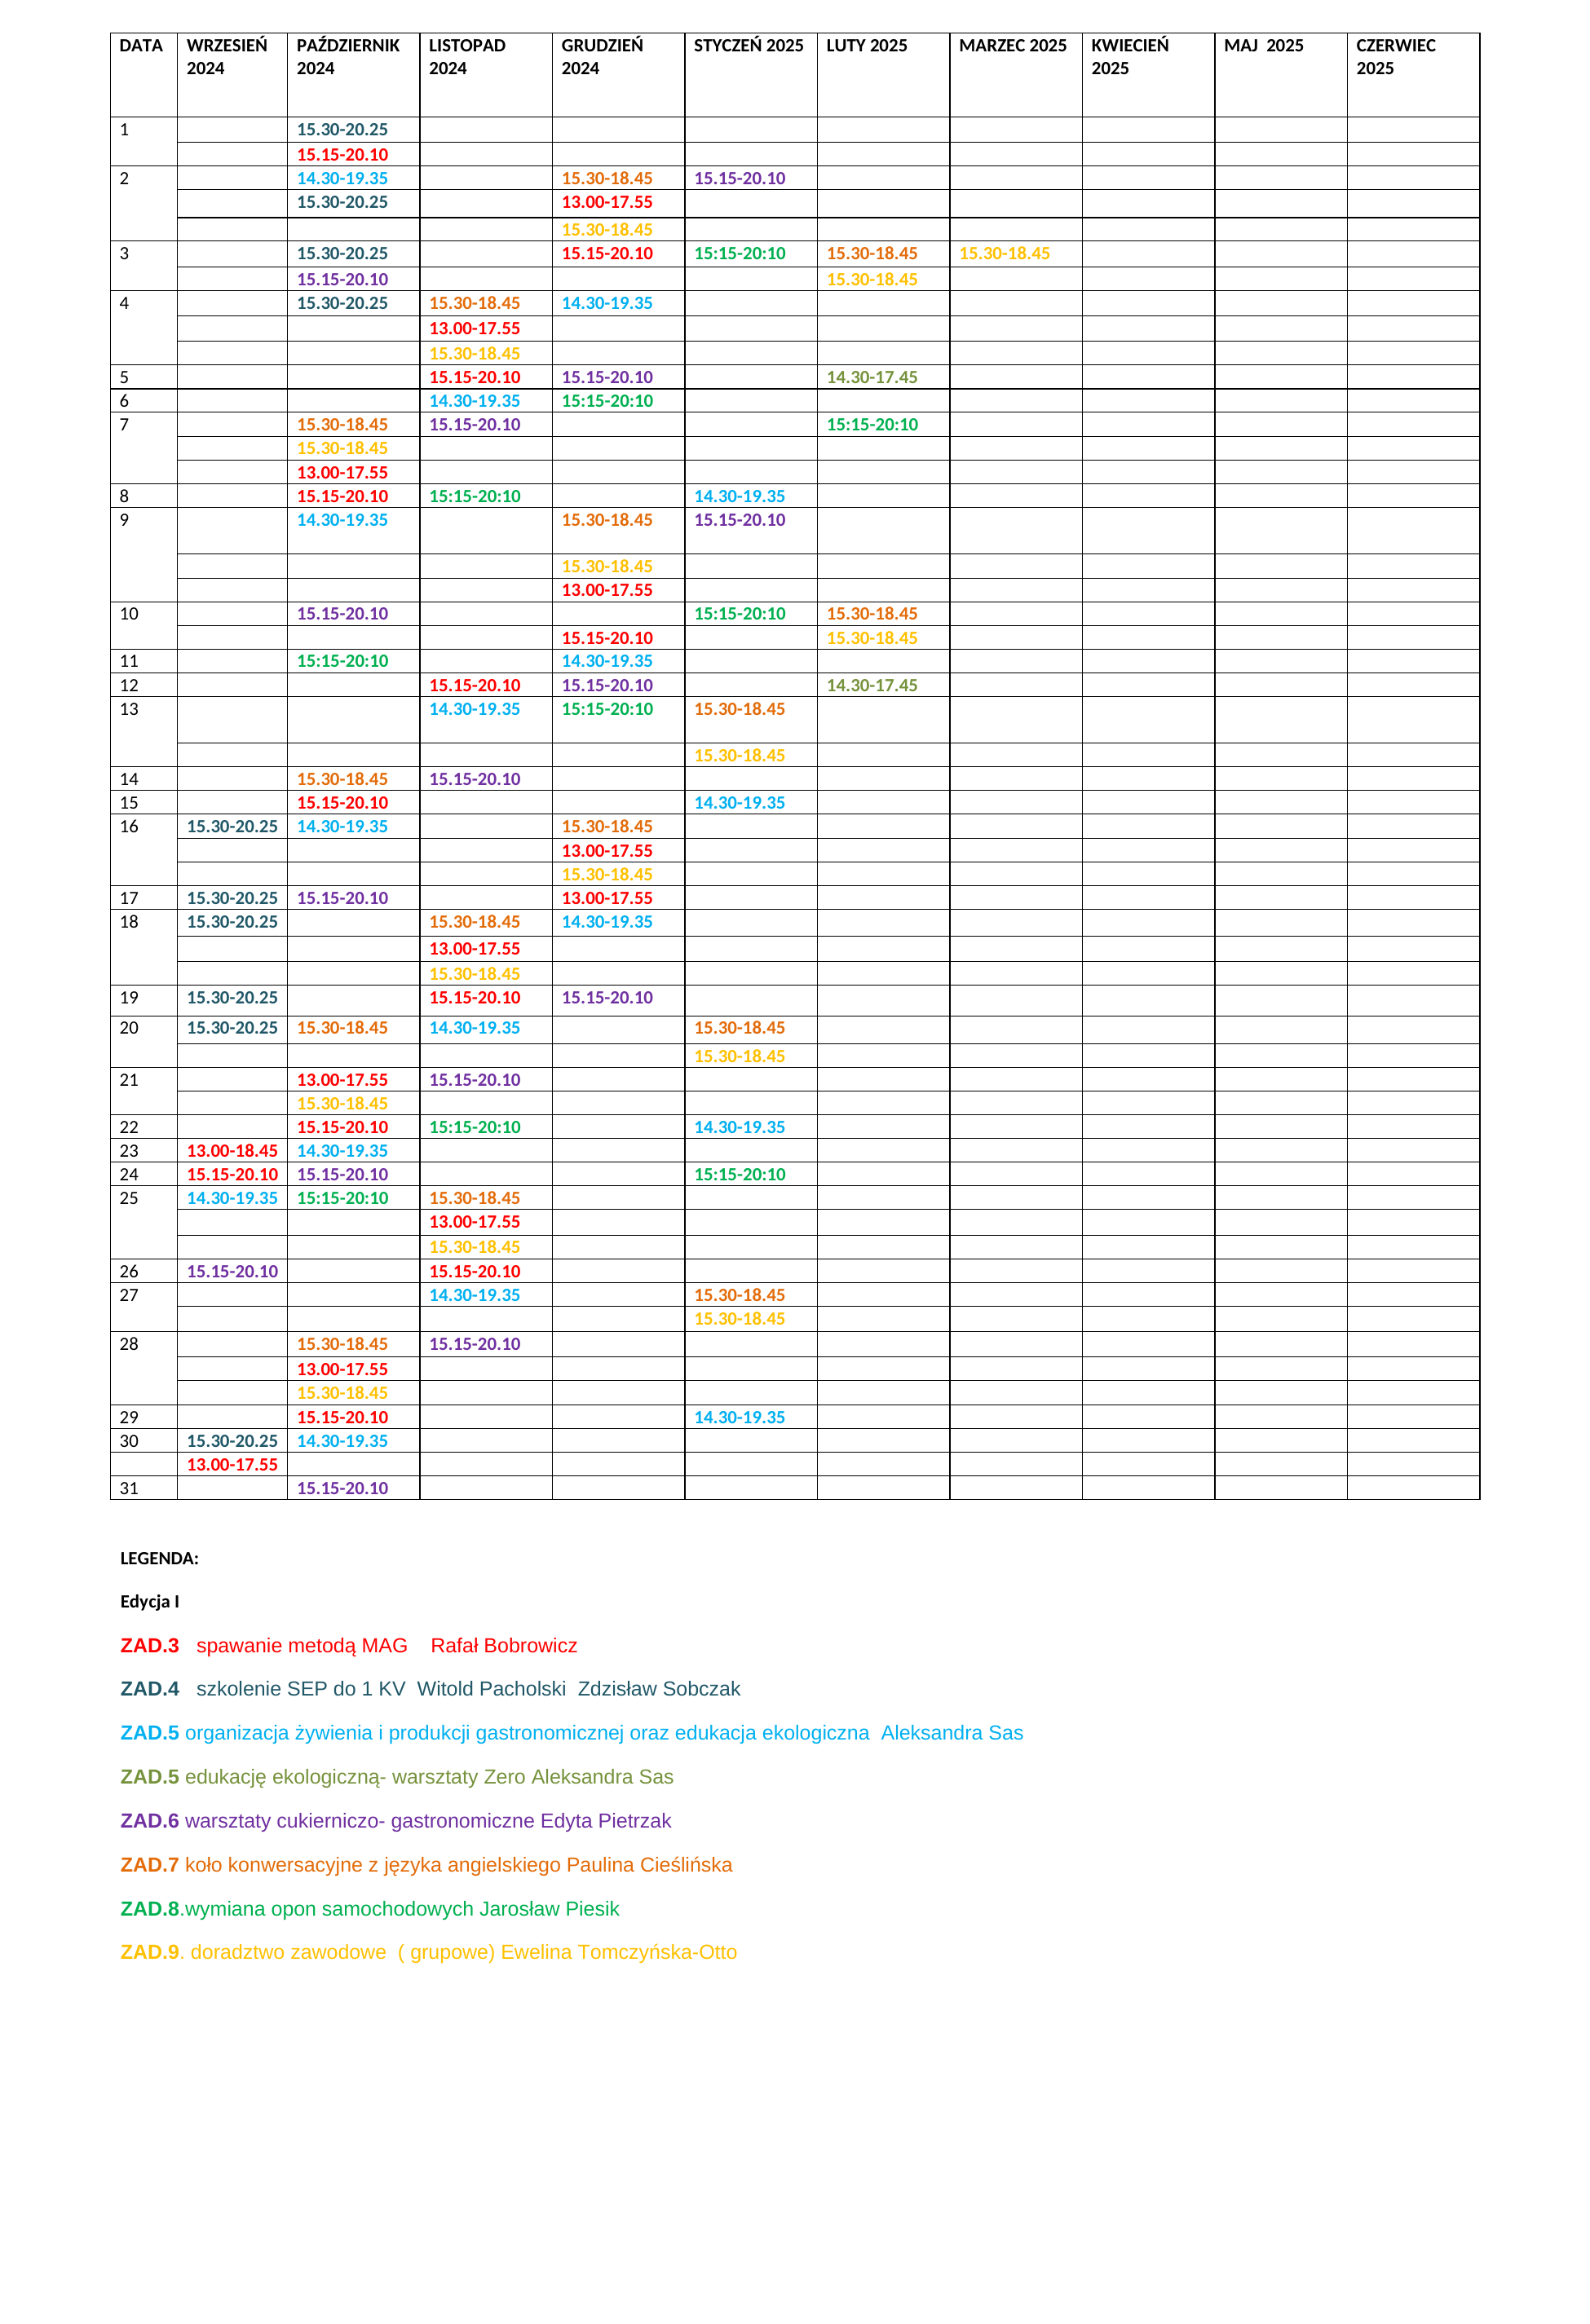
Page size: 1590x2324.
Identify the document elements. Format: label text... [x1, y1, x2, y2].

table_cell [421, 650, 552, 673]
table_cell [818, 1307, 949, 1331]
table_cell 15.30-18.45 [686, 1044, 817, 1067]
table_cell [553, 1405, 684, 1428]
table_cell 15.30-18.45 [421, 291, 552, 315]
table_cell [818, 190, 949, 217]
text Edycja I [121, 1590, 1469, 1612]
table_cell 28 [111, 1332, 177, 1405]
table_cell [288, 862, 419, 885]
table_cell [1083, 886, 1214, 909]
table_cell [178, 508, 287, 553]
table_cell [1348, 1476, 1479, 1499]
table_cell [1083, 1068, 1214, 1091]
table_cell [553, 342, 684, 364]
table_cell [1348, 910, 1479, 936]
table_cell [1216, 862, 1347, 885]
table_cell [686, 267, 817, 290]
table_cell [1083, 1357, 1214, 1380]
table_cell [1216, 390, 1347, 412]
table_cell [818, 1115, 949, 1138]
table_cell [818, 886, 949, 909]
table_cell [951, 267, 1082, 290]
table_cell [951, 1307, 1082, 1331]
table_cell [1348, 1332, 1479, 1356]
table_cell 15.15-20.10 [553, 365, 684, 388]
table_cell [818, 508, 949, 553]
table_cell [951, 1283, 1082, 1306]
table_cell 15.30-20.25 [178, 986, 287, 1016]
table_cell 15.30-18.45 [288, 767, 419, 790]
table_cell 15.30-18.45 [686, 697, 817, 743]
table_cell 15:15-20:10 [288, 1186, 419, 1209]
table_cell [1083, 814, 1214, 838]
table_cell 14.30-19.35 [421, 1283, 552, 1306]
table_cell [1083, 1091, 1214, 1114]
table_cell [421, 218, 552, 240]
table_cell [686, 986, 817, 1016]
table_cell [1348, 117, 1479, 142]
table_cell [951, 839, 1082, 862]
table_cell [1348, 602, 1479, 625]
table_cell [1083, 1044, 1214, 1067]
table_cell 15.15-20.10 [421, 673, 552, 696]
table_cell [686, 390, 817, 412]
table_cell 15.15-20.10 [421, 1259, 552, 1282]
table_cell [818, 291, 949, 315]
table_cell [1348, 1115, 1479, 1138]
table_cell [686, 1236, 817, 1259]
table_cell 14.30-19.35 [421, 697, 552, 743]
table_cell 17 [111, 886, 177, 909]
text ZAD.5 edukację ekologiczną- warsztaty Zero Aleksandra Sas [121, 1765, 1469, 1788]
table_cell [951, 117, 1082, 142]
table_cell [1216, 579, 1347, 601]
table_cell 15.15-20.10 [288, 791, 419, 814]
table_cell [553, 316, 684, 341]
table_cell [818, 342, 949, 364]
table_cell [1083, 1139, 1214, 1162]
table_cell [1348, 986, 1479, 1016]
table_cell [1348, 1139, 1479, 1162]
table_cell 24 [111, 1162, 177, 1185]
table_cell [686, 365, 817, 388]
table_cell [1216, 412, 1347, 435]
table_cell [288, 218, 419, 240]
table_cell [686, 579, 817, 601]
table_cell [1083, 673, 1214, 696]
table_cell [553, 602, 684, 625]
table_cell [686, 291, 817, 315]
table_cell 15.15-20.10 [553, 673, 684, 696]
table_cell [178, 1283, 287, 1306]
table_cell [818, 1210, 949, 1234]
table_cell [951, 1115, 1082, 1138]
table_cell [288, 579, 419, 601]
table_cell [1083, 291, 1214, 315]
table_cell [1083, 579, 1214, 601]
table_cell [951, 937, 1082, 961]
table_cell 15.30-18.45 [553, 814, 684, 838]
table_header GRUDZIEŃ 2024 [553, 33, 684, 117]
table_cell [1216, 767, 1347, 790]
table_cell 13.00-18.45 [178, 1139, 287, 1162]
table_cell [178, 839, 287, 862]
table_cell [553, 1453, 684, 1475]
table_cell 18 [111, 910, 177, 985]
table_cell [1216, 554, 1347, 577]
table_cell 15:15-20:10 [686, 1162, 817, 1185]
table_cell 15.15-20.10 [178, 1162, 287, 1185]
table_cell 14.30-19.35 [288, 814, 419, 838]
table_cell 15.30-18.45 [421, 1186, 552, 1209]
table_cell [178, 190, 287, 217]
table_cell 15.15-20.10 [421, 1332, 552, 1356]
table_cell [1083, 412, 1214, 435]
table_cell [178, 316, 287, 341]
table_cell 12 [111, 673, 177, 696]
table_cell [1216, 937, 1347, 961]
table_cell [553, 1259, 684, 1282]
table_cell 15.30-18.45 [553, 218, 684, 240]
table_cell [421, 814, 552, 838]
table_cell [1216, 814, 1347, 838]
table_cell 11 [111, 650, 177, 673]
table_cell [818, 484, 949, 507]
table_cell [553, 1016, 684, 1043]
table_cell [951, 291, 1082, 315]
table_cell 2 [111, 166, 177, 240]
table_cell [1348, 650, 1479, 673]
table_header MARZEC 2025 [951, 33, 1082, 117]
table_cell [686, 190, 817, 217]
table_cell [1216, 1068, 1347, 1091]
table_cell [421, 1162, 552, 1185]
table_cell [178, 166, 287, 189]
table_cell [421, 579, 552, 601]
table_cell 14.30-19.35 [288, 1429, 419, 1452]
table_cell 14.30-19.35 [553, 291, 684, 315]
table_cell 14.30-17.45 [818, 673, 949, 696]
table_cell [951, 962, 1082, 985]
table_cell [818, 1283, 949, 1306]
table_cell 15.30-18.45 [686, 1283, 817, 1306]
table_cell [178, 1381, 287, 1405]
table_cell 15.15-20.10 [178, 1259, 287, 1282]
table_cell [1348, 508, 1479, 553]
table_cell [1083, 697, 1214, 743]
table_cell 14.30-19.35 [288, 508, 419, 553]
table_cell 13 [111, 697, 177, 766]
table_cell 15.30-18.45 [421, 1236, 552, 1259]
table_cell [818, 697, 949, 743]
table_cell 14.30-19.35 [686, 791, 817, 814]
table_cell [951, 390, 1082, 412]
table_cell 15:15-20:10 [686, 241, 817, 267]
table_cell [178, 554, 287, 577]
table_cell [1083, 554, 1214, 577]
table_cell [818, 767, 949, 790]
table_cell [951, 1259, 1082, 1282]
table_cell 15.15-20.10 [421, 412, 552, 435]
table_cell [1216, 166, 1347, 189]
table_cell [288, 365, 419, 388]
table_cell [553, 743, 684, 766]
table_cell [178, 267, 287, 290]
table_cell [1216, 1236, 1347, 1259]
table_cell [818, 390, 949, 412]
table_cell 14.30-19.35 [421, 1016, 552, 1043]
table_cell [421, 190, 552, 217]
table_cell [1348, 1405, 1479, 1428]
text ZAD.8.wymiana opon samochodowych Jarosław Piesik [121, 1897, 1469, 1920]
table_cell [1216, 316, 1347, 341]
table_cell [1216, 437, 1347, 460]
table_cell [1348, 1016, 1479, 1043]
table_cell 15:15-20:10 [818, 412, 949, 435]
table_cell [178, 1476, 287, 1499]
table_cell [686, 461, 817, 483]
table_cell 3 [111, 241, 177, 290]
table_cell [1083, 390, 1214, 412]
table_cell [1348, 412, 1479, 435]
table_cell 22 [111, 1115, 177, 1138]
table_cell 15.30-18.45 [951, 241, 1082, 267]
table_cell [951, 316, 1082, 341]
table_cell 13.00-17.55 [553, 579, 684, 601]
table_cell 14.30-19.35 [686, 484, 817, 507]
table_cell [178, 937, 287, 961]
table_cell [686, 1186, 817, 1209]
table_cell [686, 1381, 817, 1405]
table_cell [1083, 602, 1214, 625]
table_cell [818, 117, 949, 142]
table_cell [553, 437, 684, 460]
table_cell [1083, 1186, 1214, 1209]
table_cell 15.30-18.45 [686, 1307, 817, 1331]
table_cell [1348, 1307, 1479, 1331]
table_cell [686, 117, 817, 142]
table_cell [818, 218, 949, 240]
table_cell [1083, 791, 1214, 814]
table_cell [111, 1453, 177, 1475]
table_cell [1083, 1283, 1214, 1306]
table_cell [1216, 602, 1347, 625]
table_cell [951, 365, 1082, 388]
table_cell [1216, 1429, 1347, 1452]
table_cell 15.15-20.10 [421, 1068, 552, 1091]
table_cell [818, 554, 949, 577]
table_cell [686, 886, 817, 909]
table_cell [1083, 862, 1214, 885]
table_cell [553, 1139, 684, 1162]
table_cell [553, 461, 684, 483]
table_cell [818, 862, 949, 885]
table_cell [421, 166, 552, 189]
table_cell 15.15-20.10 [288, 1162, 419, 1185]
table_cell 13.00-17.55 [553, 190, 684, 217]
table_cell 15.30-18.45 [288, 1381, 419, 1405]
table_cell 15:15-20:10 [553, 390, 684, 412]
table_cell [1216, 1016, 1347, 1043]
table_cell 13.00-17.55 [288, 1068, 419, 1091]
table_cell [1348, 1091, 1479, 1114]
table_cell [421, 143, 552, 165]
table_cell [288, 937, 419, 961]
table_cell [818, 1332, 949, 1356]
table_cell [178, 602, 287, 625]
table_cell 26 [111, 1259, 177, 1282]
table_cell [818, 1259, 949, 1282]
table_cell 15.30-20.25 [288, 291, 419, 315]
table_cell [686, 1210, 817, 1234]
table_cell [951, 791, 1082, 814]
table_cell [818, 910, 949, 936]
table_cell [288, 342, 419, 364]
table_cell [1083, 117, 1214, 142]
table_cell [421, 1476, 552, 1499]
table_cell [818, 1162, 949, 1185]
table_cell [1083, 316, 1214, 341]
table_cell [178, 1115, 287, 1138]
table_cell [1083, 218, 1214, 240]
table_cell 15.30-18.45 [421, 342, 552, 364]
table_cell [1348, 1068, 1479, 1091]
table_cell [1216, 1044, 1347, 1067]
table_cell [421, 508, 552, 553]
table_cell [951, 602, 1082, 625]
table_cell [1083, 743, 1214, 766]
table_cell 15.30-20.25 [178, 814, 287, 838]
table_cell [686, 1476, 817, 1499]
table_cell [178, 218, 287, 240]
table_cell [1216, 962, 1347, 985]
table_cell [1083, 1259, 1214, 1282]
table_cell [951, 697, 1082, 743]
table_cell [686, 218, 817, 240]
table_cell [178, 484, 287, 507]
table_cell 25 [111, 1186, 177, 1259]
table_cell [818, 166, 949, 189]
table_cell [1348, 365, 1479, 388]
table_cell 15.30-20.25 [178, 886, 287, 909]
table_cell [1216, 1162, 1347, 1185]
table_cell [1083, 1115, 1214, 1138]
table_cell [288, 1283, 419, 1306]
table_cell 13.00-17.55 [553, 839, 684, 862]
table_cell [1083, 1453, 1214, 1475]
table_cell [1348, 743, 1479, 766]
table_cell [1216, 117, 1347, 142]
table_cell 14 [111, 767, 177, 790]
table_cell 20 [111, 1016, 177, 1067]
table_cell [686, 1429, 817, 1452]
table_cell [818, 743, 949, 766]
text ZAD.5 organizacja żywienia i produkcji gastronomicznej oraz edukacja ekologiczna Aleksandra Sas [121, 1721, 1469, 1744]
table_cell [951, 626, 1082, 649]
table_cell [951, 1016, 1082, 1043]
table_cell 15.15-20.10 [421, 767, 552, 790]
table_cell [178, 1332, 287, 1356]
table_header KWIECIEŃ 2025 [1083, 33, 1214, 117]
table_cell [1216, 697, 1347, 743]
table_cell [1348, 1357, 1479, 1380]
table_cell 15.30-18.45 [288, 1091, 419, 1114]
table_cell 14.30-17.45 [818, 365, 949, 388]
table_cell [1348, 862, 1479, 885]
table_cell 15.30-18.45 [553, 508, 684, 553]
table_cell 14.30-19.35 [178, 1186, 287, 1209]
table_cell 15:15-20:10 [288, 650, 419, 673]
table_cell [1083, 190, 1214, 217]
table_cell [553, 412, 684, 435]
table_cell [686, 143, 817, 165]
table_cell 15.30-20.25 [288, 241, 419, 267]
table_cell [1216, 886, 1347, 909]
table_cell [951, 1332, 1082, 1356]
table_cell [951, 579, 1082, 601]
table_cell [288, 626, 419, 649]
table_cell [288, 839, 419, 862]
table_cell 15.15-20.10 [288, 1115, 419, 1138]
table_cell [1348, 839, 1479, 862]
table_cell [553, 1115, 684, 1138]
table_cell [178, 117, 287, 142]
table_header PAŹDZIERNIK 2024 [288, 33, 419, 117]
table_cell [1216, 508, 1347, 553]
table_cell [1348, 1381, 1479, 1405]
table_cell [951, 1139, 1082, 1162]
table_cell [686, 1068, 817, 1091]
table_cell [178, 767, 287, 790]
table_cell [686, 673, 817, 696]
table_cell [951, 412, 1082, 435]
table_cell [421, 461, 552, 483]
table_cell 15:15-20:10 [421, 1115, 552, 1138]
table_cell [178, 365, 287, 388]
table_cell [553, 1476, 684, 1499]
table_cell [1083, 461, 1214, 483]
table_cell [288, 910, 419, 936]
table_cell 14.30-19.35 [686, 1405, 817, 1428]
table_cell 15.30-18.45 [421, 910, 552, 936]
table_cell 7 [111, 412, 177, 483]
table_cell [553, 1332, 684, 1356]
table_cell [553, 1236, 684, 1259]
table_cell [1348, 267, 1479, 290]
table_cell 15.30-18.45 [818, 267, 949, 290]
table_cell 15.15-20.10 [421, 986, 552, 1016]
table_cell [1348, 241, 1479, 267]
table_cell 15.30-20.25 [178, 1016, 287, 1043]
table_cell [818, 1405, 949, 1428]
table_cell [951, 814, 1082, 838]
table_cell 1 [111, 117, 177, 165]
table_cell [421, 1307, 552, 1331]
table_cell [1348, 626, 1479, 649]
table_cell [686, 962, 817, 985]
table_cell 15.15-20.10 [686, 166, 817, 189]
table_cell 15.15-20.10 [288, 484, 419, 507]
table_cell [1348, 218, 1479, 240]
table_cell [686, 862, 817, 885]
table_cell [178, 743, 287, 766]
table_cell [1083, 1210, 1214, 1234]
table_cell [553, 791, 684, 814]
table_cell [178, 143, 287, 165]
table_cell [1083, 241, 1214, 267]
table_cell [686, 937, 817, 961]
table_cell [818, 937, 949, 961]
table_cell [951, 1186, 1082, 1209]
table_cell [1083, 767, 1214, 790]
table_cell [951, 143, 1082, 165]
table_cell [421, 1139, 552, 1162]
table_cell [1083, 437, 1214, 460]
table_cell 14.30-19.35 [686, 1115, 817, 1138]
table_header LUTY 2025 [818, 33, 949, 117]
table_cell [1348, 1283, 1479, 1306]
table_cell [553, 1068, 684, 1091]
table_cell [421, 1453, 552, 1475]
table_cell [288, 316, 419, 341]
table_cell 15.15-20.10 [288, 602, 419, 625]
table_cell [1216, 218, 1347, 240]
table_cell [951, 1091, 1082, 1114]
table_cell 14.30-19.35 [553, 650, 684, 673]
table_cell [288, 554, 419, 577]
table_cell [951, 862, 1082, 885]
table_cell [951, 1068, 1082, 1091]
table_cell [1348, 1186, 1479, 1209]
table_cell [818, 814, 949, 838]
text ZAD.4 szkolenie SEP do 1 KV Witold Pacholski Zdzisław Sobczak [121, 1677, 1469, 1700]
table_cell [421, 1429, 552, 1452]
table_cell [288, 1259, 419, 1282]
table_cell [818, 650, 949, 673]
table_cell [553, 267, 684, 290]
table_cell 9 [111, 508, 177, 601]
table_cell [178, 1357, 287, 1380]
table_cell [818, 1357, 949, 1380]
table_cell 13.00-17.55 [421, 1210, 552, 1234]
table_cell [1216, 1405, 1347, 1428]
table_cell [1083, 1332, 1214, 1356]
table_cell [1348, 791, 1479, 814]
table_cell 15.30-18.45 [686, 743, 817, 766]
table_cell [818, 839, 949, 862]
table_cell [1083, 508, 1214, 553]
table_cell [1348, 1453, 1479, 1475]
table_cell [1083, 962, 1214, 985]
table_cell [1216, 267, 1347, 290]
table_cell [178, 342, 287, 364]
table_cell 23 [111, 1139, 177, 1162]
table_cell 15.15-20.10 [288, 143, 419, 165]
table_cell [421, 743, 552, 766]
table_cell [421, 626, 552, 649]
table_cell [1083, 1429, 1214, 1452]
table_cell [421, 886, 552, 909]
table_cell [178, 862, 287, 885]
table_cell [951, 673, 1082, 696]
table_cell 15.30-18.45 [818, 602, 949, 625]
table_cell [686, 342, 817, 364]
table_cell [1348, 166, 1479, 189]
table_cell [421, 241, 552, 267]
table_cell [951, 1162, 1082, 1185]
table_cell [1083, 626, 1214, 649]
table_cell [1348, 962, 1479, 985]
table_cell 15.30-18.45 [686, 1016, 817, 1043]
table_cell [818, 1236, 949, 1259]
table_cell [686, 316, 817, 341]
table_cell [421, 862, 552, 885]
table_cell [178, 1091, 287, 1114]
text ZAD.3 spawanie metodą MAG Rafał Bobrowicz [121, 1633, 1469, 1656]
table_cell [686, 554, 817, 577]
table_cell [553, 143, 684, 165]
table_cell [1216, 484, 1347, 507]
table_cell [951, 1453, 1082, 1475]
table_cell [818, 1381, 949, 1405]
table_cell [686, 626, 817, 649]
table_cell [1216, 1476, 1347, 1499]
table_cell [288, 390, 419, 412]
table_cell [1348, 1210, 1479, 1234]
table_cell [1348, 461, 1479, 483]
table_cell [1216, 1453, 1347, 1475]
table_cell [686, 1453, 817, 1475]
table_cell 30 [111, 1429, 177, 1452]
table_cell [1216, 1259, 1347, 1282]
table_cell 15 [111, 791, 177, 814]
table_header MAJ 2025 [1216, 33, 1347, 117]
table_cell [421, 839, 552, 862]
table_cell [951, 1476, 1082, 1499]
table_cell [421, 1357, 552, 1380]
table_cell [178, 291, 287, 315]
table_cell [1083, 143, 1214, 165]
table_header WRZESIEŃ 2024 [178, 33, 287, 117]
table_cell [288, 743, 419, 766]
table_cell [178, 791, 287, 814]
text ZAD.7 koło konwersacyjne z języka angielskiego Paulina Cieślińska [121, 1853, 1469, 1876]
table_cell [1083, 1381, 1214, 1405]
table_cell [1216, 190, 1347, 217]
table_cell [686, 1259, 817, 1282]
table_cell [818, 1429, 949, 1452]
table_cell [553, 962, 684, 985]
table_cell 5 [111, 365, 177, 388]
table_cell [1348, 579, 1479, 601]
table_cell [1216, 1307, 1347, 1331]
table_cell [553, 1381, 684, 1405]
table_cell [818, 1091, 949, 1114]
table_header STYCZEŃ 2025 [686, 33, 817, 117]
table_cell [951, 1236, 1082, 1259]
table_cell [1348, 143, 1479, 165]
table_cell 15.30-18.45 [288, 1332, 419, 1356]
table_cell [1216, 791, 1347, 814]
table_cell [951, 650, 1082, 673]
table_cell [288, 1210, 419, 1234]
table_cell [1216, 839, 1347, 862]
table_cell [686, 1357, 817, 1380]
table_cell [288, 962, 419, 985]
table_cell [288, 1453, 419, 1475]
table_cell 15:15-20:10 [553, 697, 684, 743]
table_cell 10 [111, 602, 177, 649]
table_cell [1348, 1429, 1479, 1452]
table_cell [951, 554, 1082, 577]
table_cell [951, 1357, 1082, 1380]
table_cell [818, 1044, 949, 1067]
table_cell [951, 910, 1082, 936]
table_cell [1216, 1186, 1347, 1209]
table_cell [1348, 190, 1479, 217]
table_cell [1348, 484, 1479, 507]
table_cell [1216, 342, 1347, 364]
table_cell [1348, 1044, 1479, 1067]
table_cell 14.30-19.35 [288, 1139, 419, 1162]
table_cell 15.15-20.10 [553, 241, 684, 267]
table_header LISTOPAD 2024 [421, 33, 552, 117]
table_cell 4 [111, 291, 177, 364]
table_cell [1083, 986, 1214, 1016]
table_cell [178, 241, 287, 267]
table_cell [1216, 1115, 1347, 1138]
table_cell 15.30-18.45 [553, 862, 684, 885]
table_cell [421, 602, 552, 625]
table_cell [1216, 1357, 1347, 1380]
table_cell [553, 1091, 684, 1114]
table_cell 15.30-18.45 [553, 554, 684, 577]
table_cell [1348, 1259, 1479, 1282]
table_cell 15.30-20.25 [178, 910, 287, 936]
table_cell 15.30-20.25 [288, 190, 419, 217]
table_cell [1348, 767, 1479, 790]
table_cell 13.00-17.55 [553, 886, 684, 909]
table_cell 15.30-18.45 [421, 962, 552, 985]
table_cell [1348, 673, 1479, 696]
table_cell [818, 962, 949, 985]
table_cell [1216, 1091, 1347, 1114]
table_cell [178, 1044, 287, 1067]
table_cell [818, 1476, 949, 1499]
table_cell [951, 190, 1082, 217]
table_cell 15.15-20.10 [288, 886, 419, 909]
table_cell [818, 1016, 949, 1043]
table_cell [686, 839, 817, 862]
table_cell [951, 1044, 1082, 1067]
table_cell [178, 579, 287, 601]
table_cell [178, 697, 287, 743]
table_cell [951, 508, 1082, 553]
table_cell [421, 117, 552, 142]
table_cell [553, 1186, 684, 1209]
text ZAD.6 warsztaty cukierniczo- gastronomiczne Edyta Pietrzak [121, 1809, 1469, 1832]
table_cell [288, 1044, 419, 1067]
table_cell [1083, 1236, 1214, 1259]
table_cell [1348, 316, 1479, 341]
table_cell [178, 461, 287, 483]
table_cell [1216, 1283, 1347, 1306]
table_cell 15.30-18.45 [818, 241, 949, 267]
table_cell [951, 1429, 1082, 1452]
table_cell [1216, 241, 1347, 267]
table_cell [818, 791, 949, 814]
table_cell [421, 1091, 552, 1114]
table_cell [1348, 554, 1479, 577]
table_cell [553, 767, 684, 790]
table_cell [178, 1307, 287, 1331]
table_cell [288, 1236, 419, 1259]
table_cell 15.15-20.10 [288, 267, 419, 290]
table_cell [1083, 1016, 1214, 1043]
table_cell 15.30-18.45 [288, 437, 419, 460]
table_cell [1348, 390, 1479, 412]
table_cell [1348, 697, 1479, 743]
table_cell [1083, 484, 1214, 507]
table_cell [1348, 886, 1479, 909]
table_cell 15.30-20.25 [288, 117, 419, 142]
table_cell [178, 650, 287, 673]
table_cell [686, 1139, 817, 1162]
table_cell 21 [111, 1068, 177, 1114]
table_cell [818, 986, 949, 1016]
table_cell [686, 910, 817, 936]
table_cell [951, 767, 1082, 790]
table_cell 15.15-20.10 [553, 986, 684, 1016]
table_cell [1083, 1162, 1214, 1185]
table_cell [1083, 839, 1214, 862]
table_cell 15:15-20:10 [421, 484, 552, 507]
table_cell [686, 767, 817, 790]
table_cell [951, 986, 1082, 1016]
table_header DATA [111, 33, 177, 117]
table_cell [421, 267, 552, 290]
table_cell [553, 1283, 684, 1306]
table_cell [686, 437, 817, 460]
table_cell [178, 1068, 287, 1091]
table_cell [686, 650, 817, 673]
table_cell [818, 1453, 949, 1475]
table_cell 15:15-20:10 [686, 602, 817, 625]
table_cell 13.00-17.55 [288, 1357, 419, 1380]
table_cell [1216, 461, 1347, 483]
table_cell [288, 697, 419, 743]
table_cell [818, 461, 949, 483]
table_cell [1216, 673, 1347, 696]
table_cell 13.00-17.55 [288, 461, 419, 483]
table_cell [553, 1162, 684, 1185]
table_cell [1216, 910, 1347, 936]
table_cell [686, 1332, 817, 1356]
table_cell [1083, 1405, 1214, 1428]
table_cell [818, 1186, 949, 1209]
table_cell [178, 1405, 287, 1428]
table_cell 15.15-20.10 [553, 626, 684, 649]
table_cell [1348, 342, 1479, 364]
table_cell [288, 1307, 419, 1331]
table_cell [178, 673, 287, 696]
text ZAD.9. doradztwo zawodowe ( grupowe) Ewelina Tomczyńska-Otto [121, 1941, 1469, 1964]
table_cell 14.30-19.35 [421, 390, 552, 412]
table_cell [553, 1210, 684, 1234]
table_cell [1083, 342, 1214, 364]
table_cell [1348, 937, 1479, 961]
table_cell [1216, 1210, 1347, 1234]
table_cell [553, 1307, 684, 1331]
table_cell [178, 1236, 287, 1259]
table_cell [1083, 1476, 1214, 1499]
table_cell [1216, 143, 1347, 165]
table_cell 8 [111, 484, 177, 507]
table_cell [1348, 437, 1479, 460]
table_cell [1083, 166, 1214, 189]
table_cell 15.30-18.45 [288, 412, 419, 435]
table_cell [1083, 267, 1214, 290]
table_cell [288, 986, 419, 1016]
table_cell 6 [111, 390, 177, 412]
table_header CZERWIEC 2025 [1348, 33, 1479, 117]
table_cell [818, 316, 949, 341]
table_cell [1216, 650, 1347, 673]
table_cell 13.00-17.55 [421, 937, 552, 961]
table_cell [1216, 986, 1347, 1016]
table_cell [1083, 1307, 1214, 1331]
table_cell [818, 437, 949, 460]
table_cell [1083, 365, 1214, 388]
table_cell 31 [111, 1476, 177, 1499]
table_cell 29 [111, 1405, 177, 1428]
table_cell 15.15-20.10 [288, 1405, 419, 1428]
table_cell [421, 554, 552, 577]
table_cell [178, 626, 287, 649]
table_cell [818, 1068, 949, 1091]
table_cell [686, 814, 817, 838]
table_cell 15.15-20.10 [421, 365, 552, 388]
table_cell 15.15-20.10 [288, 1476, 419, 1499]
table_cell [553, 937, 684, 961]
table_cell [951, 743, 1082, 766]
table_cell [178, 1210, 287, 1234]
table_cell [1348, 814, 1479, 838]
text LEGENDA: [121, 1546, 1469, 1570]
table_cell 13.00-17.55 [178, 1453, 287, 1475]
table_cell [818, 579, 949, 601]
table_cell 15.15-20.10 [686, 508, 817, 553]
table_cell [421, 437, 552, 460]
table_cell [951, 484, 1082, 507]
table_cell [1216, 1381, 1347, 1405]
table_cell [553, 117, 684, 142]
table_cell 14.30-19.35 [553, 910, 684, 936]
table_cell [1083, 937, 1214, 961]
table_cell [178, 962, 287, 985]
table_cell [1348, 1236, 1479, 1259]
table_cell [421, 1044, 552, 1067]
table_cell [951, 218, 1082, 240]
table_cell 15.30-18.45 [818, 626, 949, 649]
table_cell [951, 1405, 1082, 1428]
table_cell [1216, 365, 1347, 388]
table_cell 15.30-18.45 [553, 166, 684, 189]
table_cell [1348, 1162, 1479, 1185]
table_cell [686, 412, 817, 435]
table_cell [553, 1044, 684, 1067]
table_cell [1216, 1139, 1347, 1162]
table_cell [421, 1381, 552, 1405]
table_cell 15.30-20.25 [178, 1429, 287, 1452]
table_cell [178, 390, 287, 412]
table_cell [553, 1357, 684, 1380]
table_cell [1083, 650, 1214, 673]
table_cell [1083, 910, 1214, 936]
table_cell [288, 673, 419, 696]
table_cell [553, 1429, 684, 1452]
table_cell [951, 166, 1082, 189]
table_cell [421, 791, 552, 814]
table_cell [818, 143, 949, 165]
table_cell [686, 1091, 817, 1114]
table_cell [951, 1210, 1082, 1234]
table_cell 27 [111, 1283, 177, 1331]
table_cell [1216, 626, 1347, 649]
table_cell [951, 461, 1082, 483]
table_cell [951, 437, 1082, 460]
table_cell [818, 1139, 949, 1162]
table_cell [178, 437, 287, 460]
table_cell 19 [111, 986, 177, 1016]
table_cell [1348, 291, 1479, 315]
table_cell [1216, 1332, 1347, 1356]
table_cell 14.30-19.35 [288, 166, 419, 189]
table_cell 16 [111, 814, 177, 885]
table_cell [951, 1381, 1082, 1405]
table_cell [951, 886, 1082, 909]
table_cell [1216, 291, 1347, 315]
table_cell [1216, 743, 1347, 766]
table_cell 13.00-17.55 [421, 316, 552, 341]
table_cell [178, 412, 287, 435]
table_cell [421, 1405, 552, 1428]
table_cell 15.30-18.45 [288, 1016, 419, 1043]
table_cell [553, 484, 684, 507]
table_cell [951, 342, 1082, 364]
